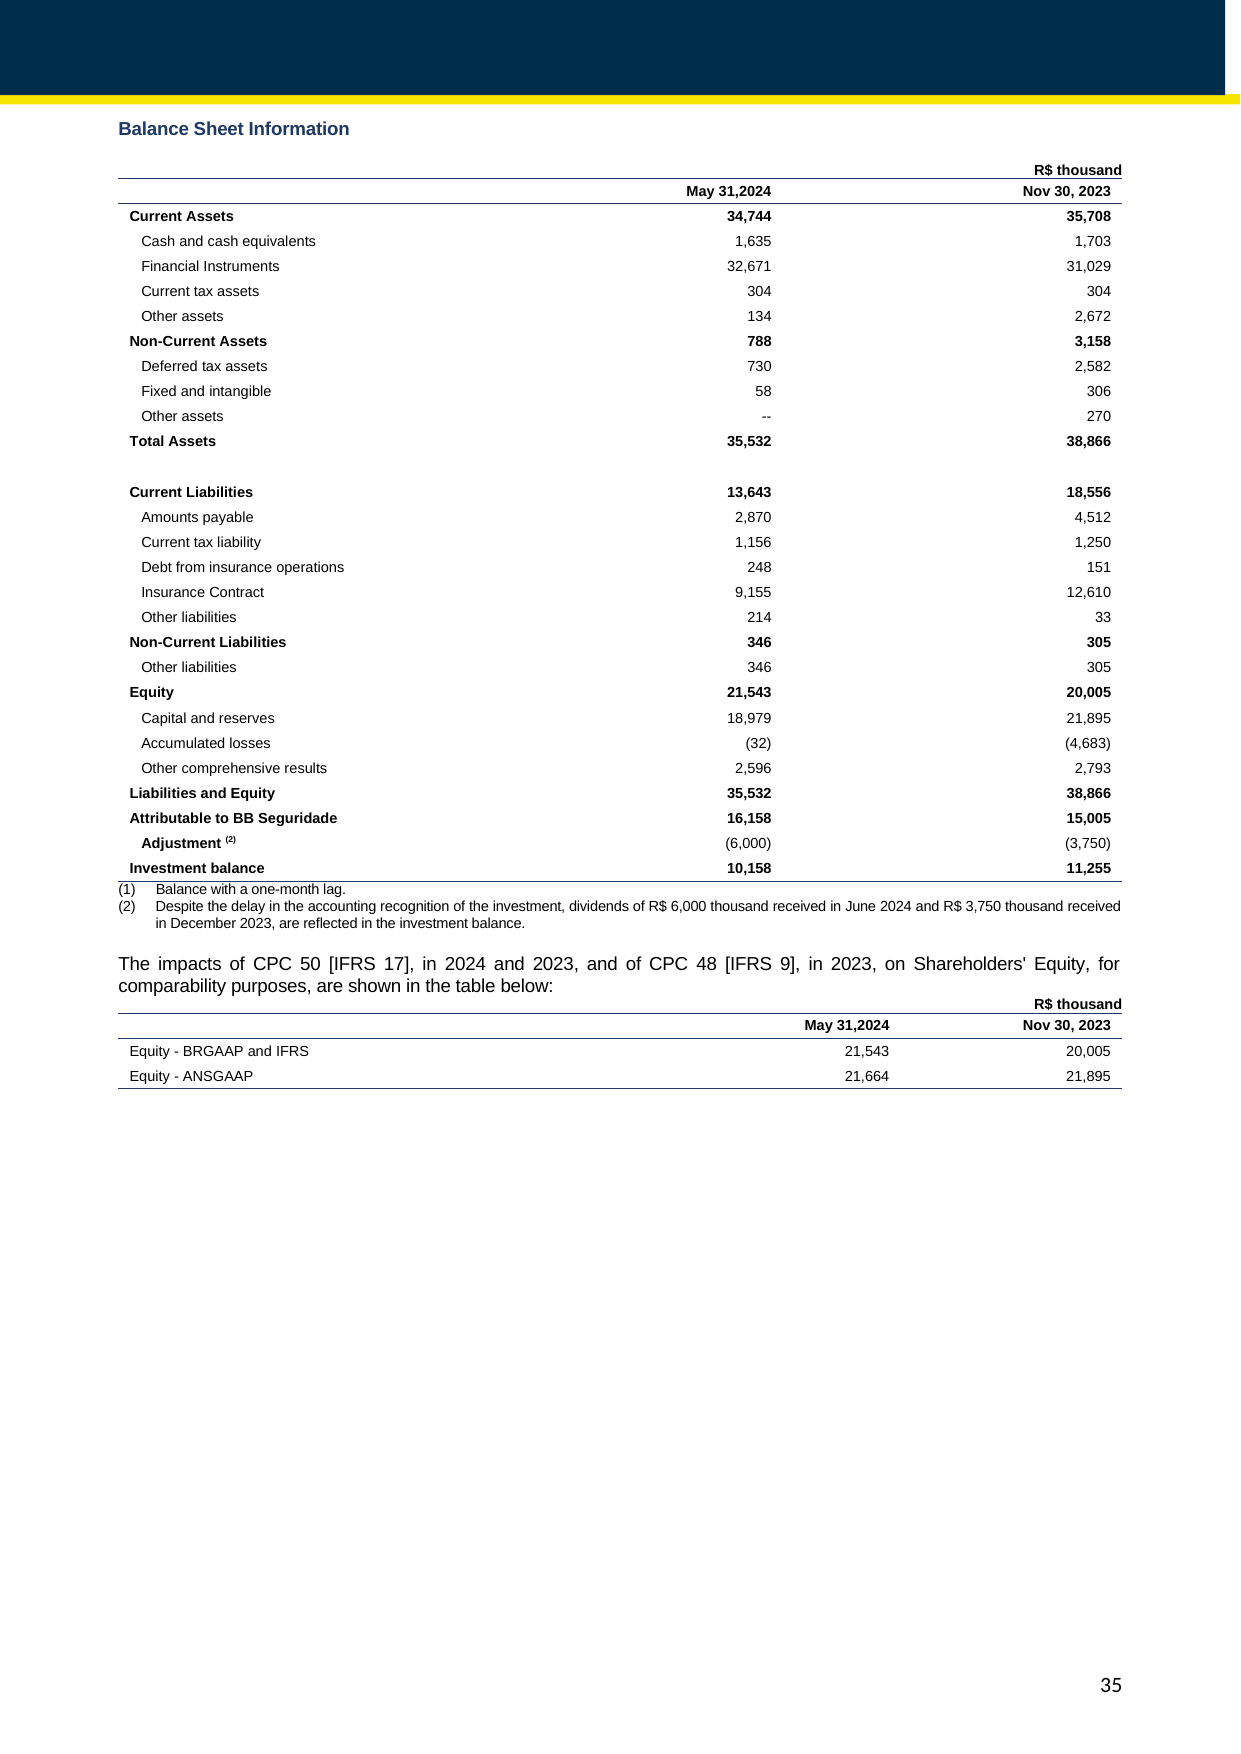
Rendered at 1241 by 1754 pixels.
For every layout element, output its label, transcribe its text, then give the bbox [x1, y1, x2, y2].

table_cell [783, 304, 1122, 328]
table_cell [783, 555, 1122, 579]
list Despite the delay in the accounting recognition of the investment, dividends of R$ 6,000 thousand received in June 2024 and R$ 3,750 thousand received in December 2023, are reflected in the investment balance. [118, 898, 1122, 931]
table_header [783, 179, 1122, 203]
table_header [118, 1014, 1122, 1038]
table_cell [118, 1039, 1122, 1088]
text The impacts of CPC 50 [IFRS 17], in 2024 and 2023, and of CPC 48 [IFRS 9], in 2023, on Shareholders' Equity, for comparability purposes, are shown in the table below: [118, 953, 1122, 996]
text R$ thousand [118, 996, 1122, 1013]
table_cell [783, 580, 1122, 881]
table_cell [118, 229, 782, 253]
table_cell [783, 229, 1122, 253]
list Balance with a one-month lag. [118, 882, 1122, 898]
text R$ thousand [118, 161, 1122, 178]
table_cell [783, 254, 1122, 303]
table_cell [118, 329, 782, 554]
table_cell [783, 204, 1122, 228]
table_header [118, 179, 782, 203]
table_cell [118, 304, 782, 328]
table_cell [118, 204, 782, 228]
text Balance Sheet Information [118, 118, 1122, 140]
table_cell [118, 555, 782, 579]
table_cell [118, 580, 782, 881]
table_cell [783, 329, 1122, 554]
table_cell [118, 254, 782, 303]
